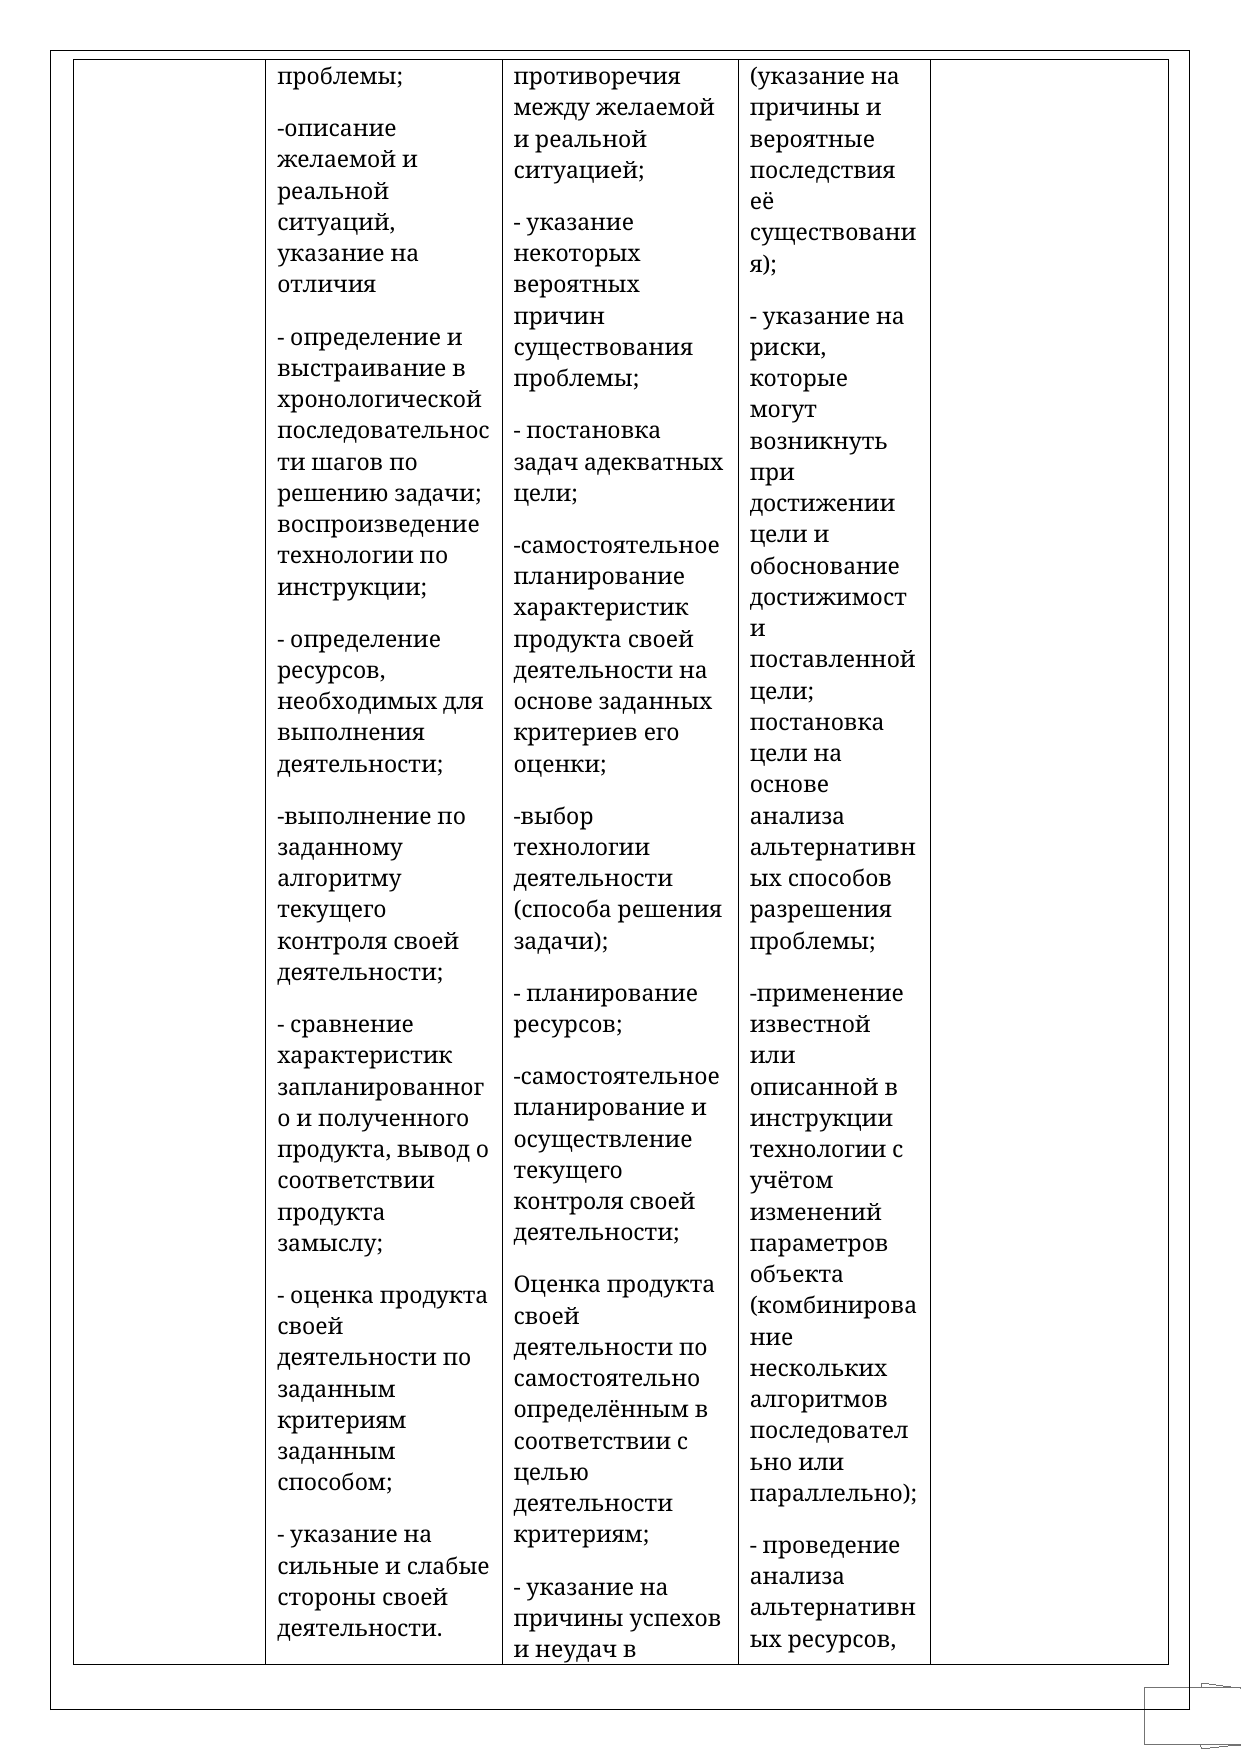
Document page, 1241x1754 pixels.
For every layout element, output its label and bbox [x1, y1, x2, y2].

table_cell [74, 60, 265, 1664]
table_cell [931, 60, 1168, 1664]
table_cell [739, 60, 930, 1664]
table_cell [503, 60, 738, 1664]
table_cell [266, 60, 502, 1664]
